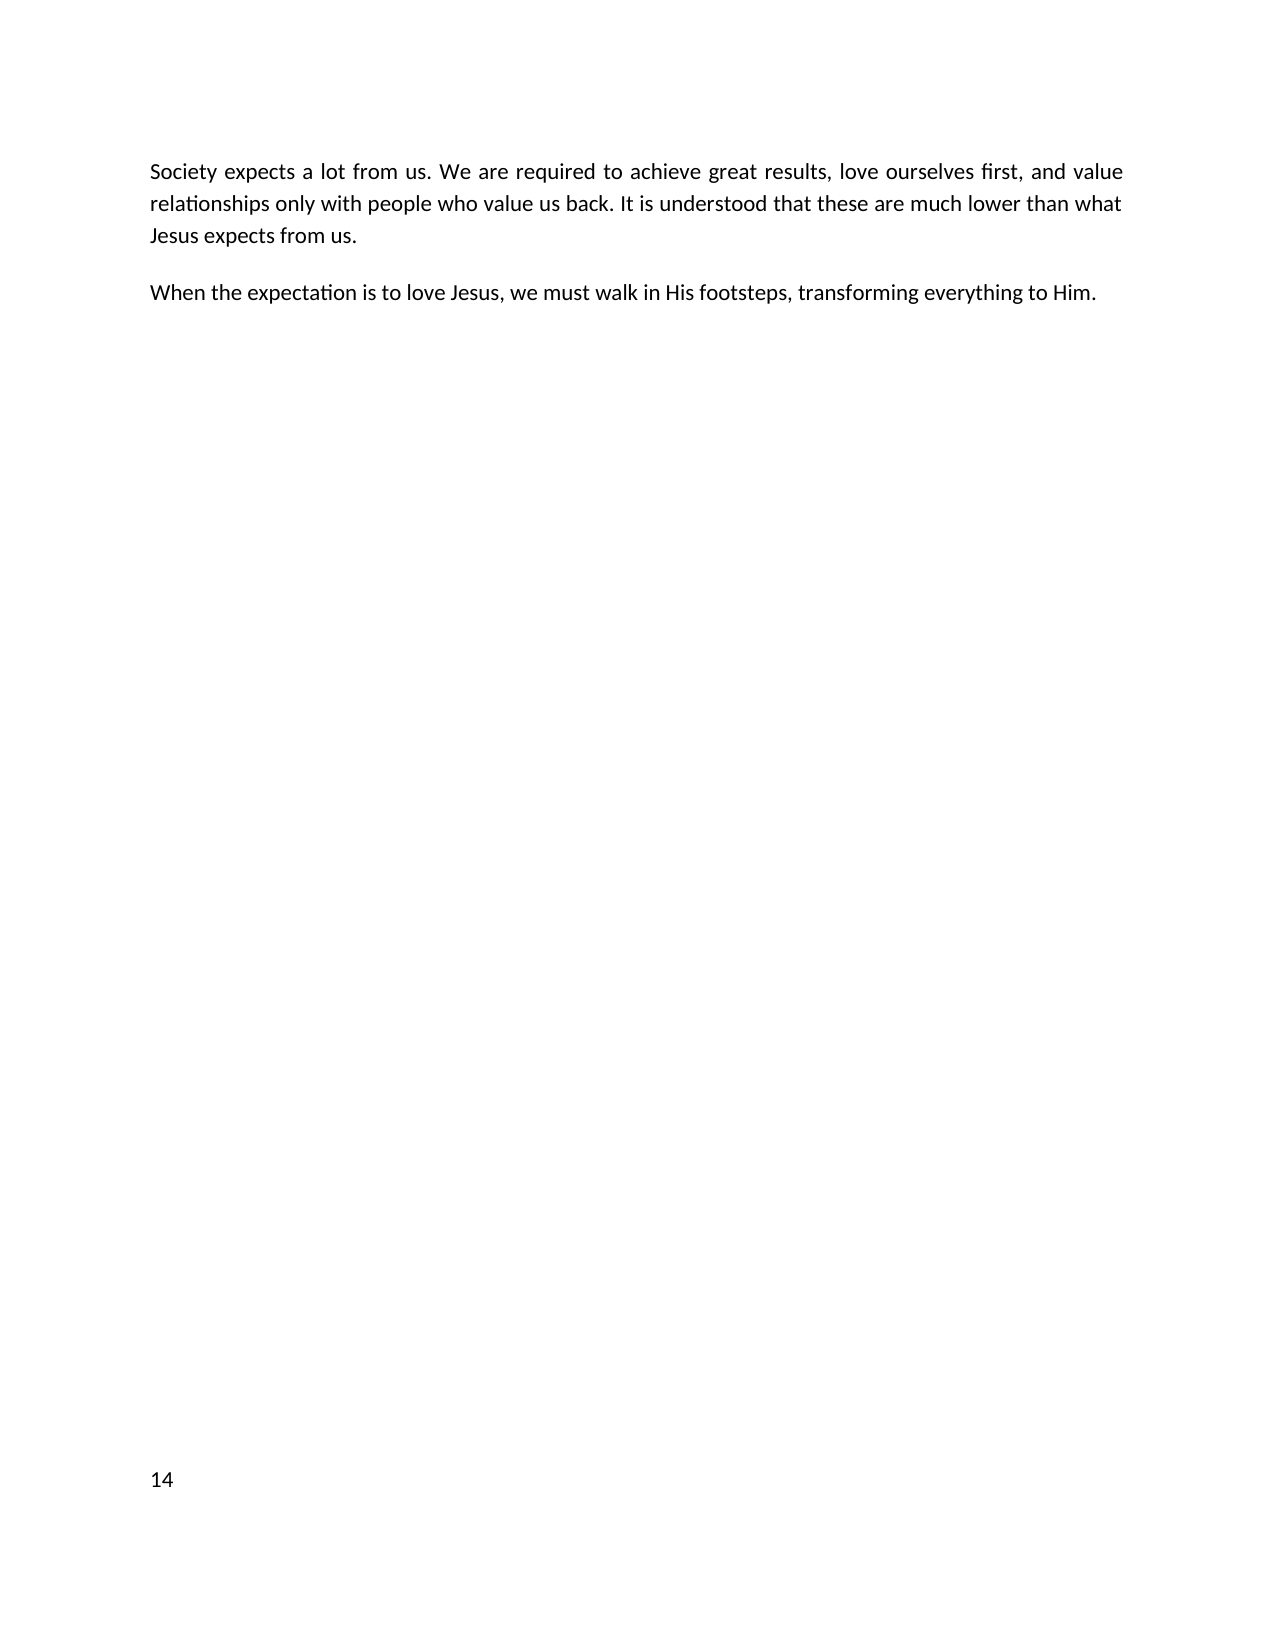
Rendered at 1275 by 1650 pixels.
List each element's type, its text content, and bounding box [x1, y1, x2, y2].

text Society expects a lot from us. We are required to achieve great results, love ourselves first, and value relationships only with people who value us back. It is understood that these are much lower than what Jesus expects from us. [150, 157, 1125, 249]
text When the expectation is to love Jesus, we must walk in His footsteps, transforming everything to Him. [150, 278, 1125, 306]
